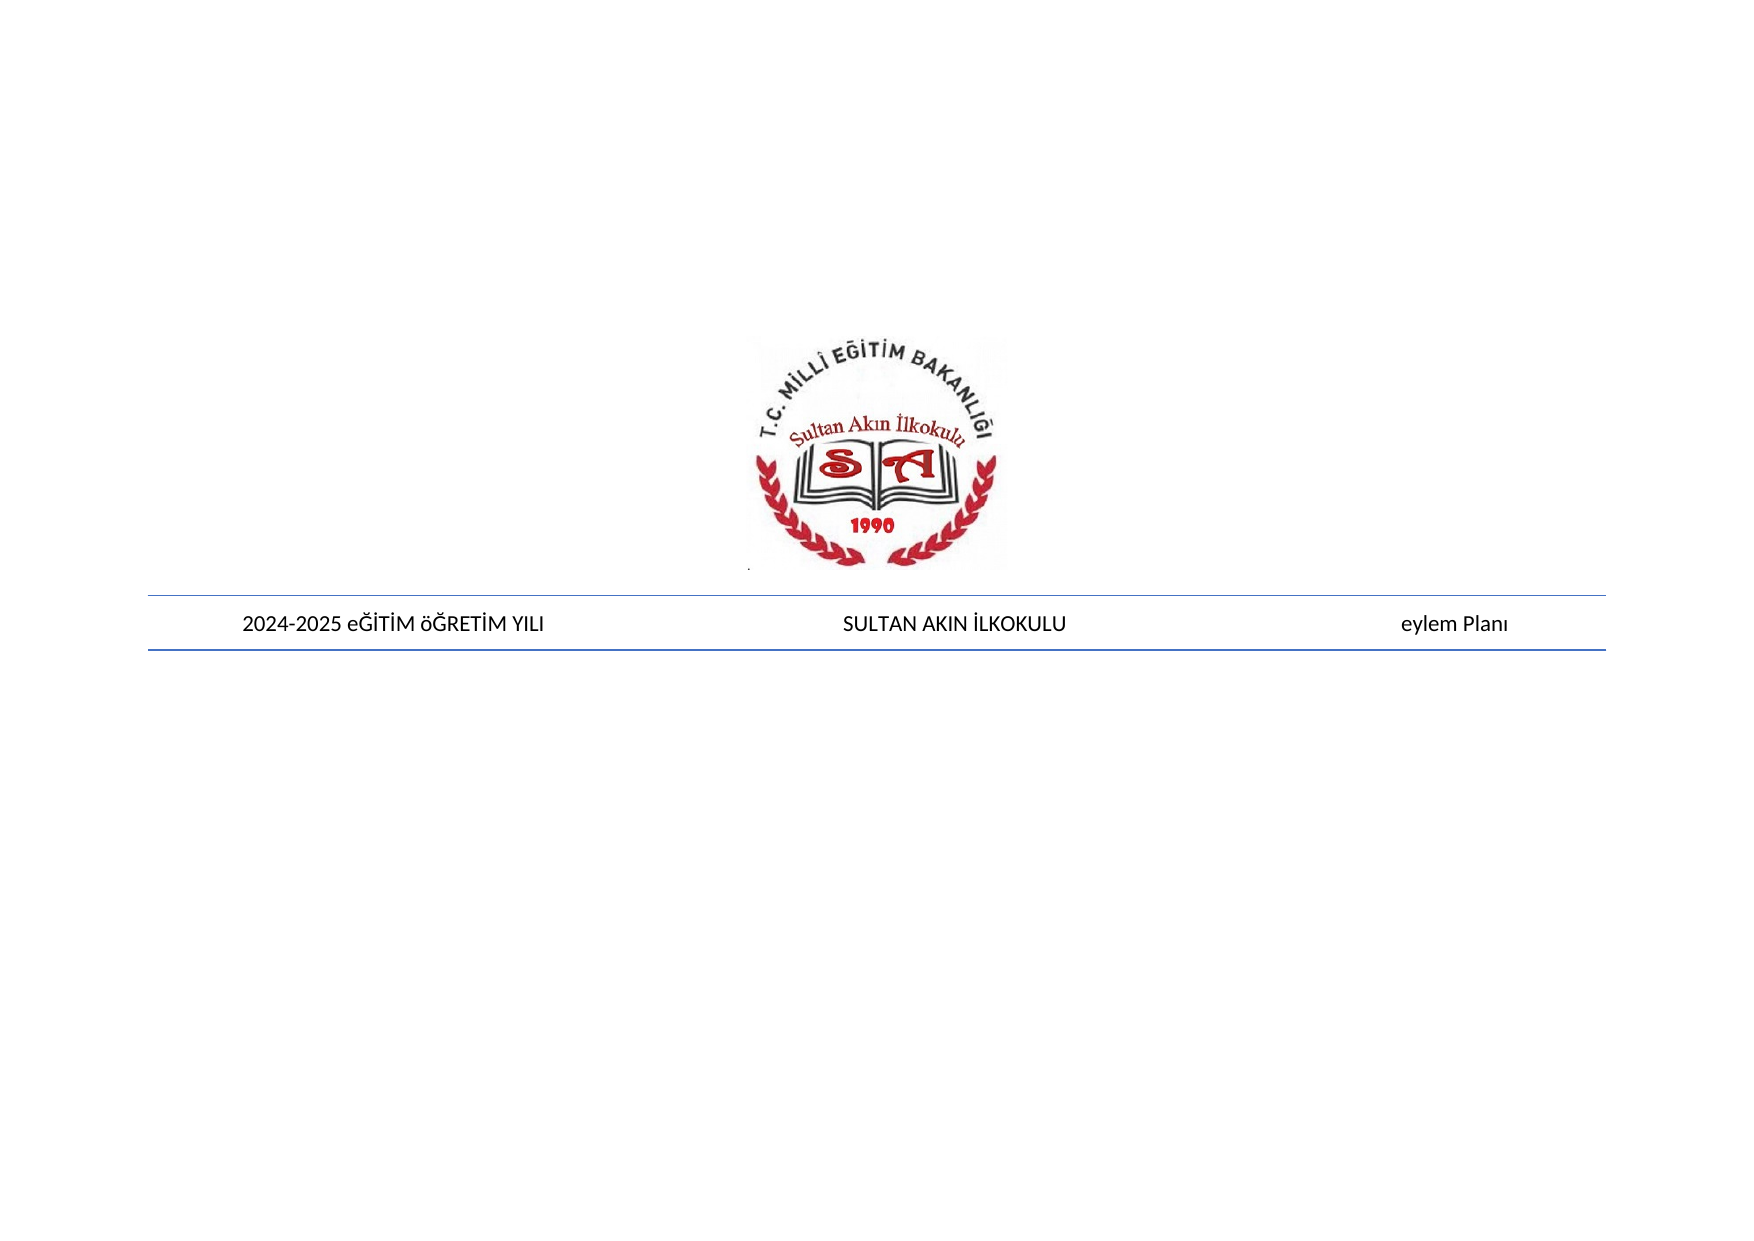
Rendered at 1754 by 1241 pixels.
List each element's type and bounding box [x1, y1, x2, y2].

picture [746, 336, 1008, 570]
